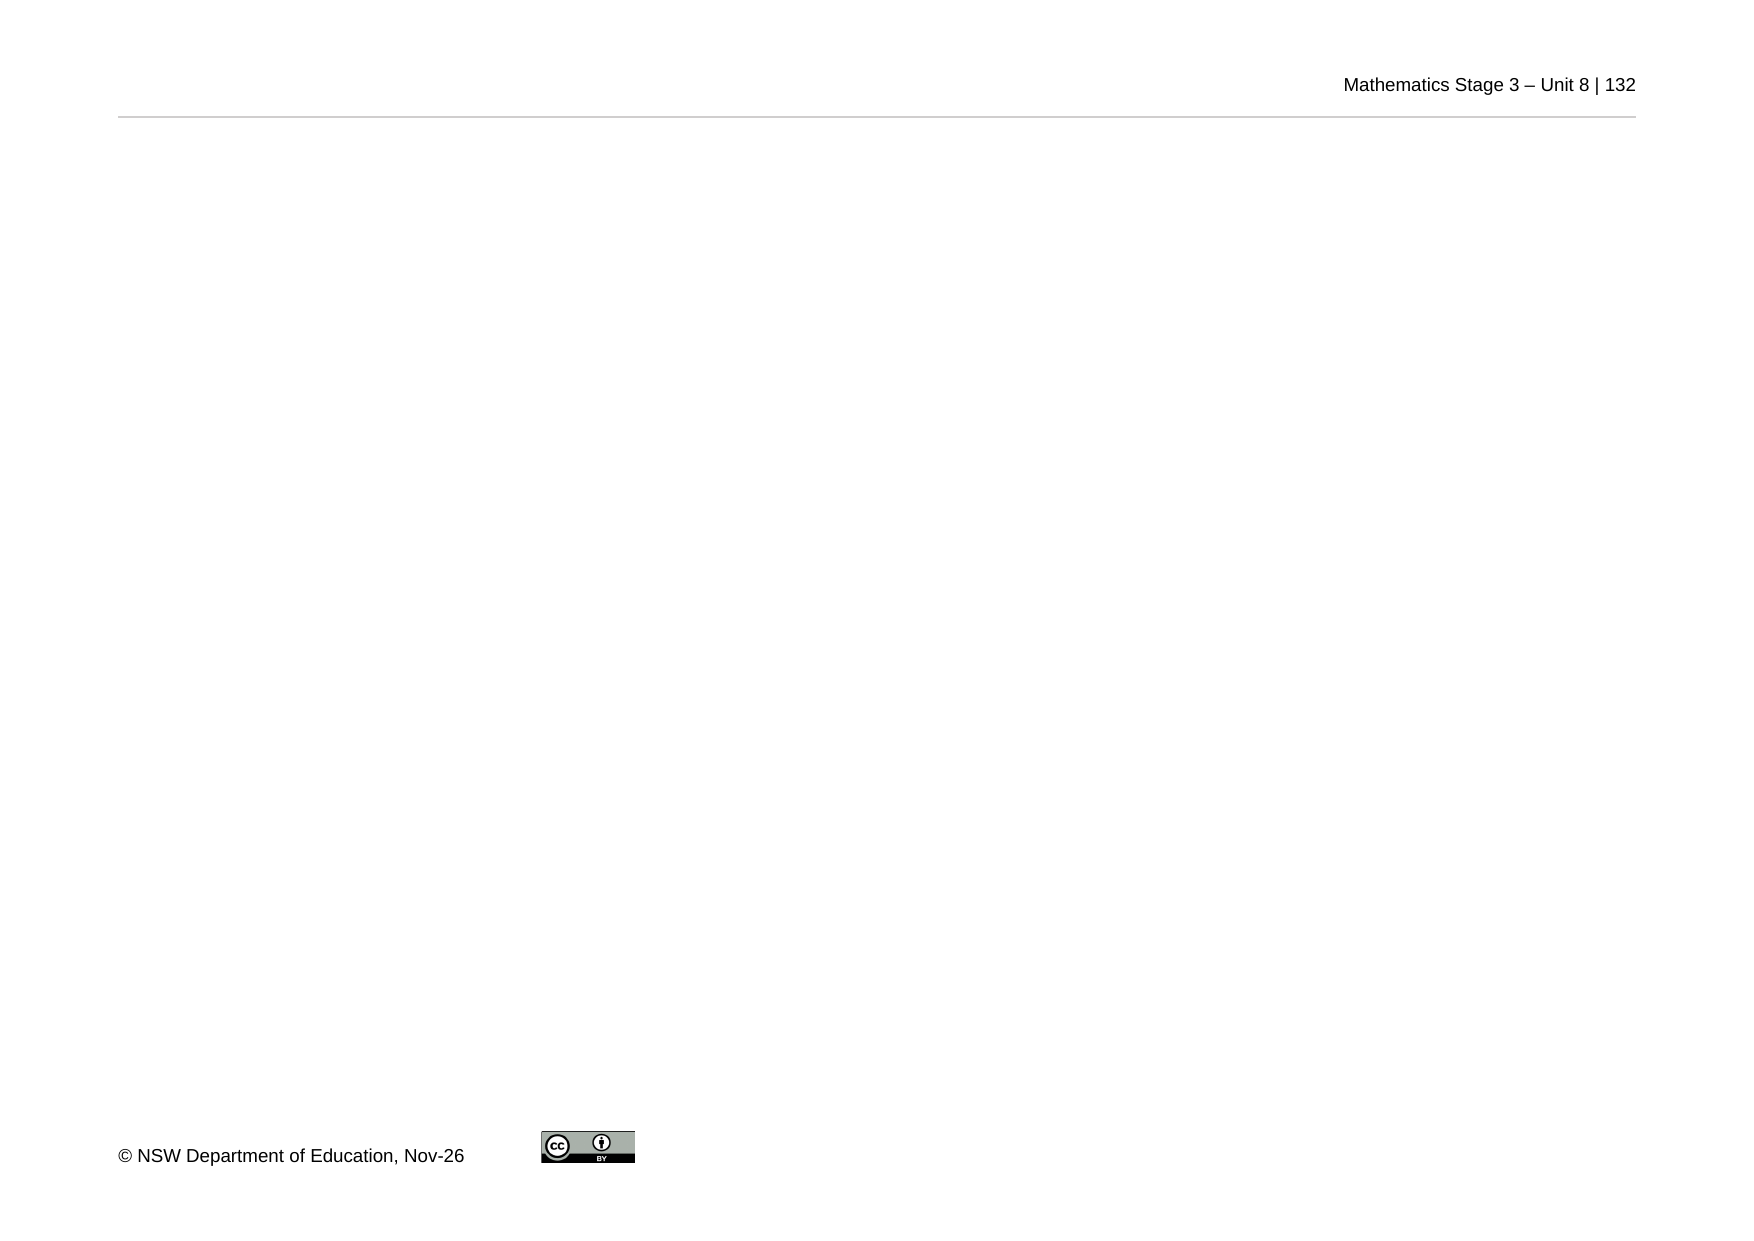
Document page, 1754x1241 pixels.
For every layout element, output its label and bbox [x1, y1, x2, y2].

picture [541, 1131, 635, 1163]
